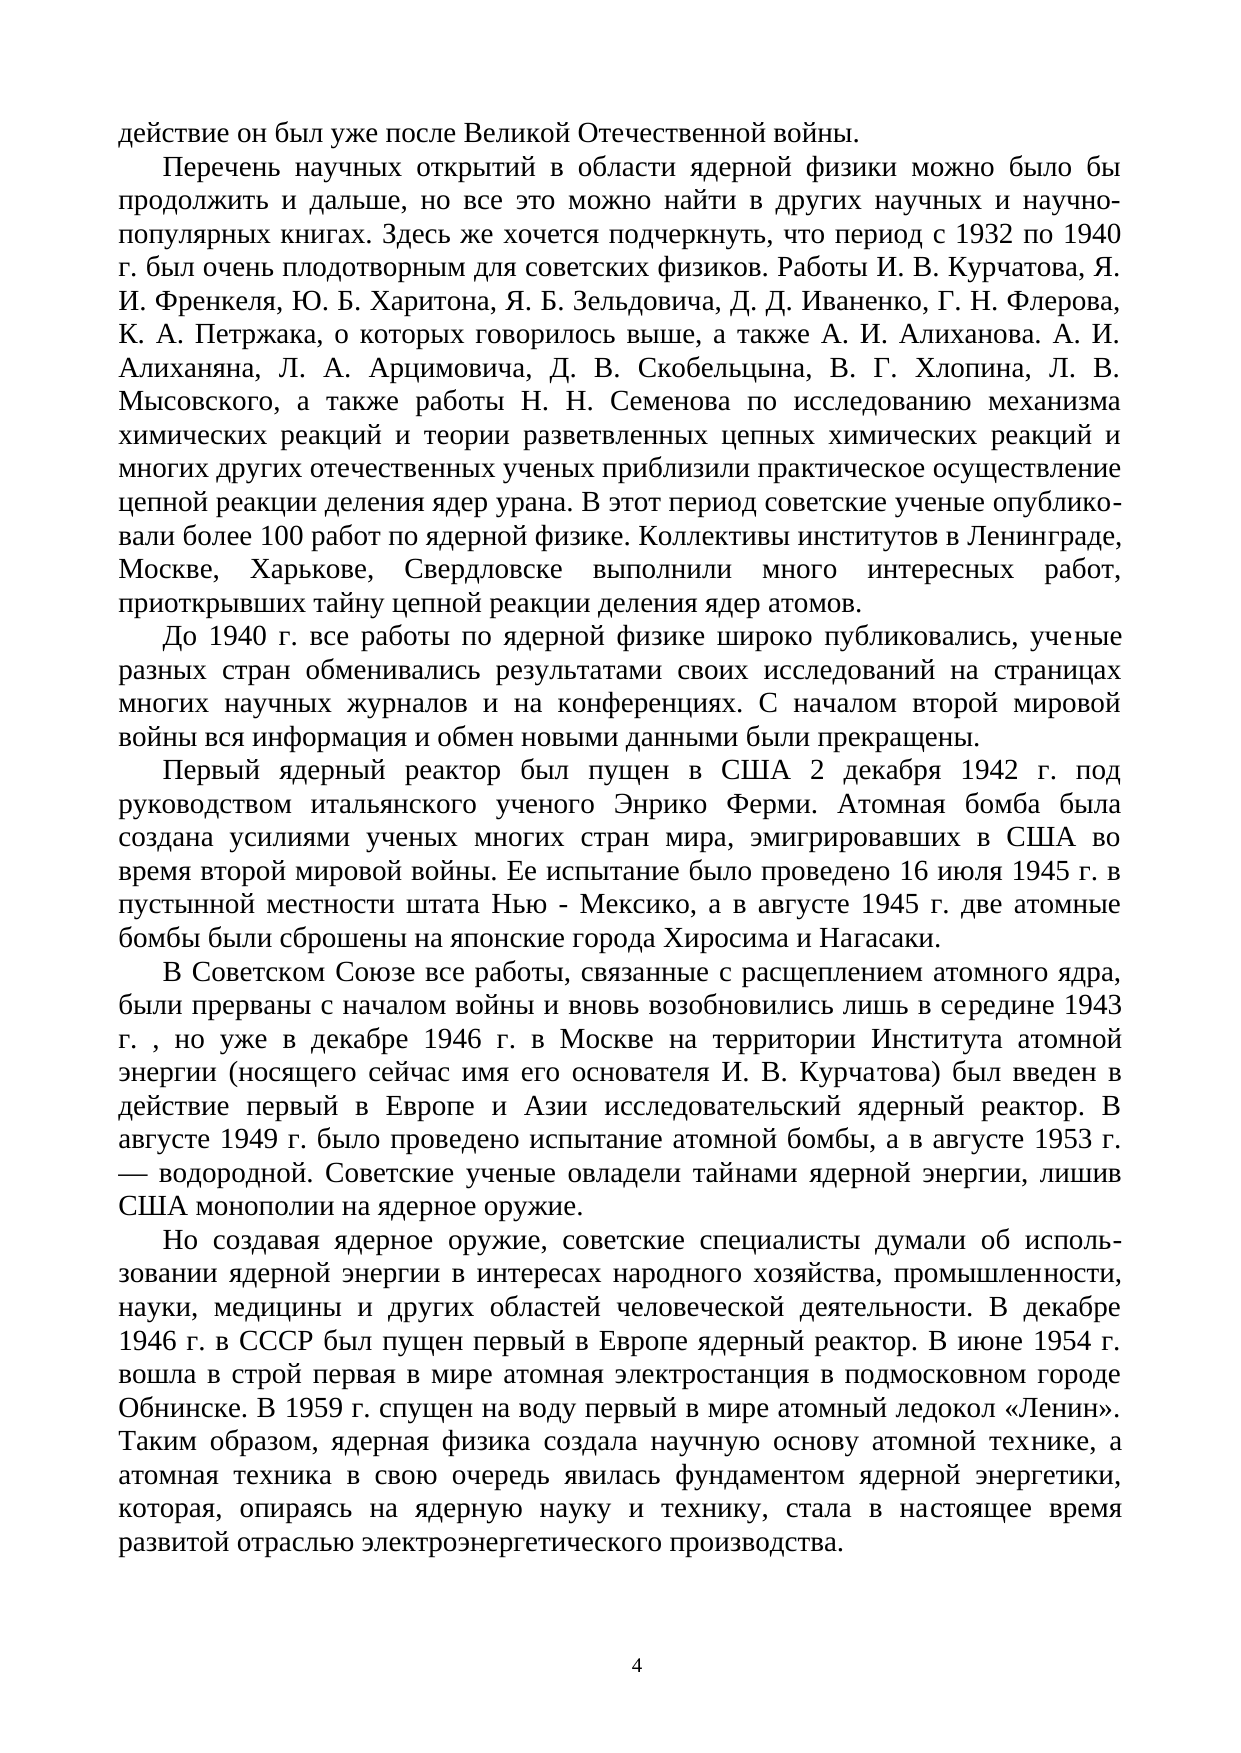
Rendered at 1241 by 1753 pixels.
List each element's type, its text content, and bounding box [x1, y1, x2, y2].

text До 1940 г. все работы по ядерной физике широко публиковались, ученые разных стран обменивались результатами своих исследований на страницах многих научных журналов и на конференциях. С началом второй мировой войны вся информация и обмен новыми данными были прекращены. [118, 618, 1122, 752]
text Первый ядерный реактор был пущен в США 2 декабря 1942 г. под руководством итальянского ученого Энрико Ферми. Атомная бомба была создана усилиями ученых многих стран мира, эмигрировавших в США во время второй мировой войны. Ее испытание было проведено 16 июля 1945 г. в пустынной местности штата Нью - Мексико, а в августе 1945 г. две атомные бомбы были сброшены на японские города Хиросима и Нагасаки. [118, 752, 1122, 954]
text Перечень научных открытий в области ядерной физики можно было бы продолжить и дальше, но все это можно найти в других научных и научно-популярных книгах. Здесь же хочется подчеркнуть, что период с 1932 по 1940 г. был очень плодотворным для советских физиков. Работы И. В. Курчатова, Я. И. Френкеля, Ю. Б. Харитона, Я. Б. Зельдовича, Д. Д. Иваненко, Г. Н. Флерова, К. А. Петржака, о которых говорилось выше, а также А. И. Алиханова. А. И. Алиханяна, Л. А. Арцимовича, Д. В. Скобельцына, В. Г. Хлопина, Л. В. Мысовского, а также работы Н. Н. Семенова по исследованию механизма химических реакций и теории разветвленных цепных химических реакций и многих других отечественных ученых приблизили практическое осуществление цепной реакции деления ядер урана. В этот период советские ученые опубликовали более 100 работ по ядерной физике. Коллективы институтов в Ленинграде, Москве, Харькове, Свердловске выполнили много интересных работ, приоткрывших тайну цепной реакции деления ядер атомов. [118, 149, 1122, 618]
text В Советском Союзе все работы, связанные с расщеплением атомного ядра, были прерваны с началом войны и вновь возобновились лишь в середине 1943 г. , но уже в декабре 1946 г. в Москве на территории Института атомной энергии (носящего сейчас имя его основателя И. В. Курчатова) был введен в действие первый в Европе и Азии исследовательский ядерный реактор. В августе 1949 г. было проведено испытание атомной бомбы, а в августе 1953 г. — водородной. Советские ученые овладели тайнами ядерной энергии, лишив США монополии на ядерное оружие. [118, 954, 1122, 1222]
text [118, 118, 1122, 149]
text Но создавая ядерное оружие, советские специалисты думали об использовании ядерной энергии в интересах народного хозяйства, промышленности, науки, медицины и других областей человеческой деятельности. В декабре 1946 г. в СССР был пущен первый в Европе ядерный реактор. В июне 1954 г. вошла в строй первая в мире атомная электростанция в подмосковном городе Обнинске. В 1959 г. спущен на воду первый в мире атомный ледокол «Ленин». Таким образом, ядерная физика создала научную основу атомной технике, а атомная техника в свою очередь явилась фундаментом ядерной энергетики, которая, опираясь на ядерную науку и технику, стала в настоящее время развитой отраслью электроэнергетического производства. [118, 1222, 1122, 1557]
